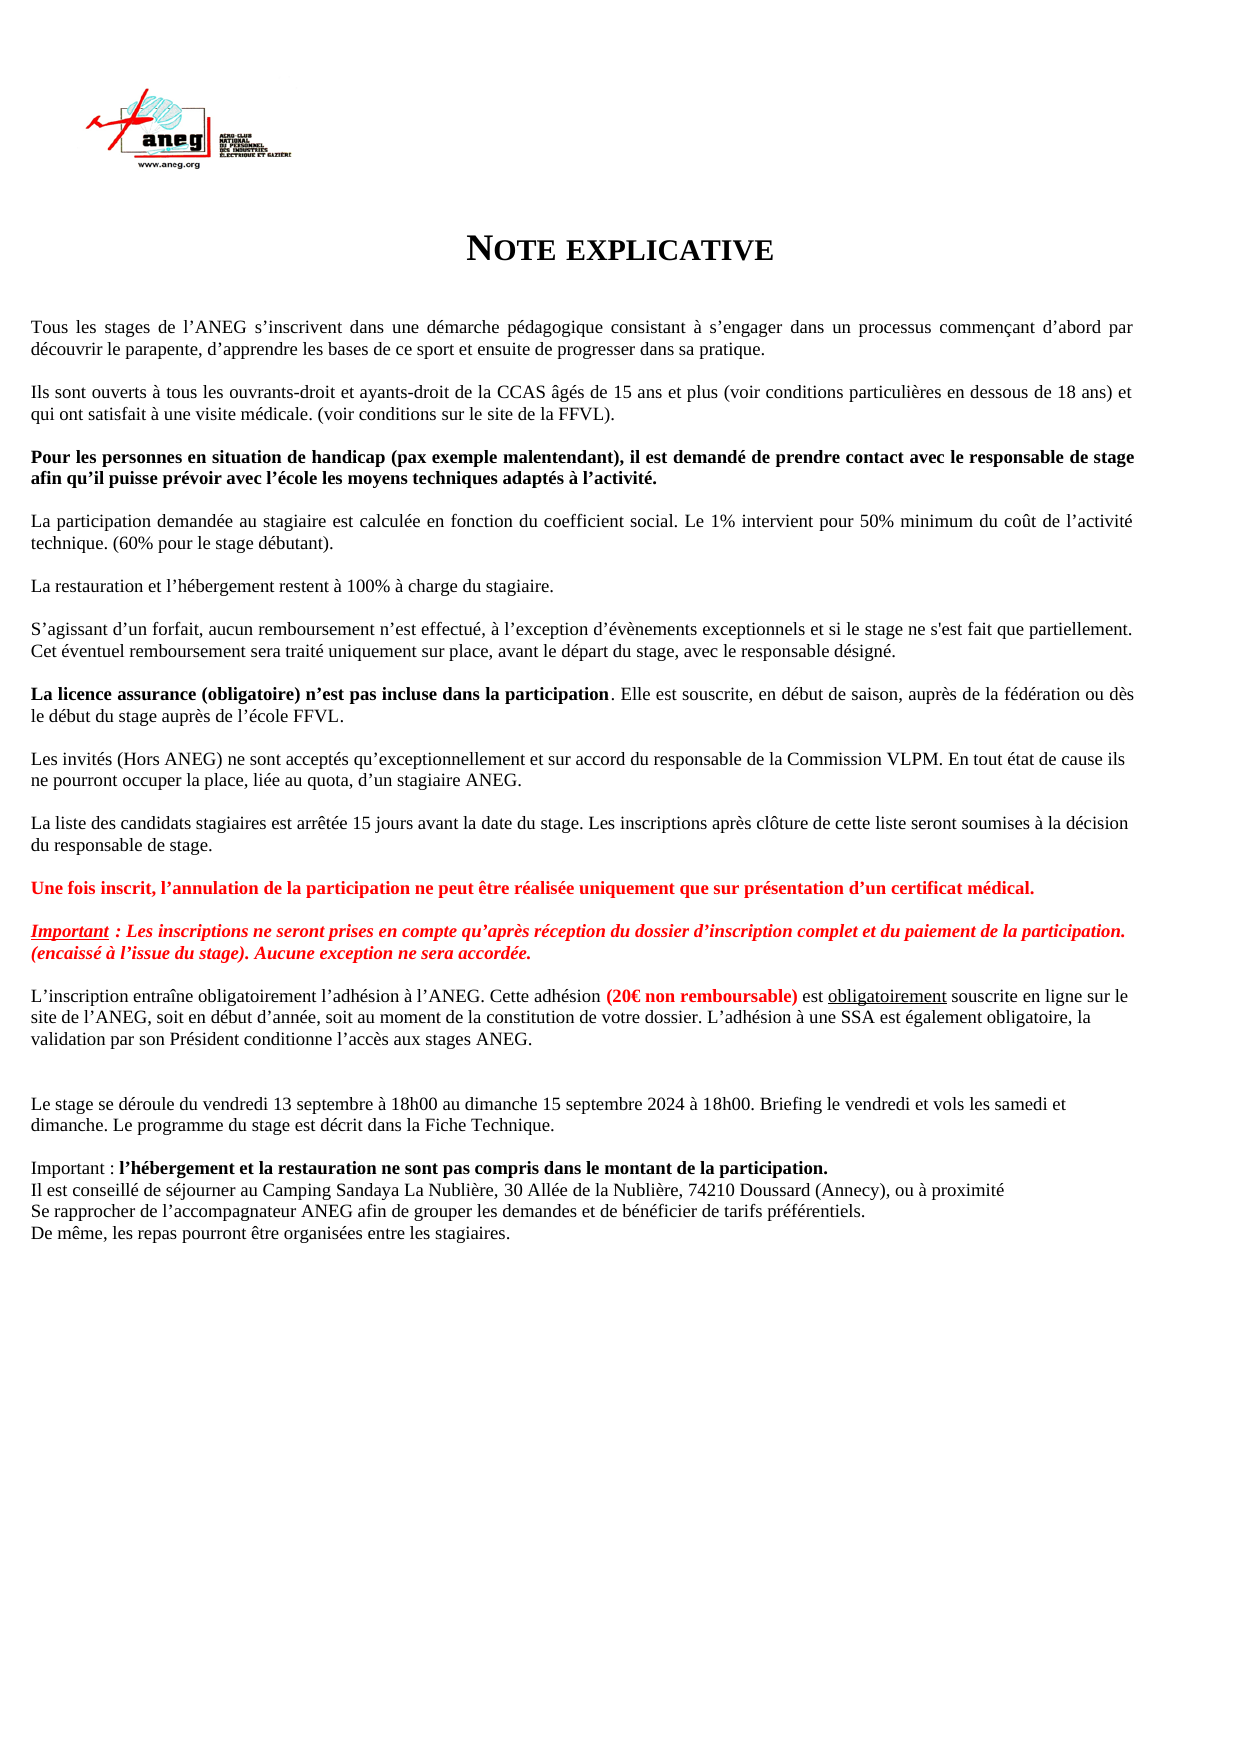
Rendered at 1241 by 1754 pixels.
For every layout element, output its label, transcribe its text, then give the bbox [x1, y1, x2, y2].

text Les invités (Hors ANEG) ne sont acceptés qu’exceptionnellement et sur accord du responsable de la Commission VLPM. En tout état de cause ils ne pourront occuper la place, liée au quota, d’un stagiaire ANEG. [31, 748, 1136, 791]
text Ils sont ouverts à tous les ouvrants-droit et ayants-droit de la CCAS âgés de 15 ans et plus (voir conditions particulières en dessous de 18 ans) et qui ont satisfait à une visite médicale. (voir conditions sur le site de la FFVL). [31, 381, 1136, 424]
text La liste des candidats stagiaires est arrêtée 15 jours avant la date du stage. Les inscriptions après clôture de cette liste seront soumises à la décision du responsable de stage. [31, 812, 1136, 855]
text Pour les personnes en situation de handicap (pax exemple malentendant), il est demandé de prendre contact avec le responsable de stage afin qu’il puisse prévoir avec l’école les moyens techniques adaptés à l’activité. [31, 446, 1136, 489]
text Il est conseillé de séjourner au Camping Sandaya La Nublière, 30 Allée de la Nublière, 74210 Doussard (Annecy), ou à proximité [31, 1179, 1136, 1200]
text Note explicative [75, 225, 1165, 268]
text Important : l’hébergement et la restauration ne sont pas compris dans le montant de la participation. [31, 1157, 1136, 1179]
text Le stage se déroule du vendredi 13 septembre à 18h00 au dimanche 15 septembre 2024 à 18h00. Briefing le vendredi et vols les samedi et dimanche. Le programme du stage est décrit dans la Fiche Technique. [31, 1093, 1136, 1136]
text Tous les stages de l’ANEG s’inscrivent dans une démarche pédagogique consistant à s’engager dans un processus commençant d’abord par découvrir le parapente, d’apprendre les bases de ce sport et ensuite de progresser dans sa pratique. [31, 316, 1136, 359]
text La participation demandée au stagiaire est calculée en fonction du coefficient social. Le 1% intervient pour 50% minimum du coût de l’activité technique. (60% pour le stage débutant). [31, 510, 1136, 553]
text Important : Les inscriptions ne seront prises en compte qu’après réception du dossier d’inscription complet et du paiement de la participation. (encaissé à l’issue du stage). Aucune exception ne sera accordée. [31, 920, 1136, 963]
text S’agissant d’un forfait, aucun remboursement n’est effectué, à l’exception d’évènements exceptionnels et si le stage ne s'est fait que partiellement. Cet éventuel remboursement sera traité uniquement sur place, avant le départ du stage, avec le responsable désigné. [31, 618, 1136, 661]
text Se rapprocher de l’accompagnateur ANEG afin de grouper les demandes et de bénéficier de tarifs préférentiels. [31, 1200, 1136, 1222]
text La licence assurance (obligatoire) n’est pas incluse dans la participation. Elle est souscrite, en début de saison, auprès de la fédération ou dès le début du stage auprès de l’école FFVL. [31, 683, 1136, 726]
text Une fois inscrit, l’annulation de la participation ne peut être réalisée uniquement que sur présentation d’un certificat médical. [31, 877, 1136, 898]
text De même, les repas pourront être organisées entre les stagiaires. [31, 1222, 1136, 1243]
text La restauration et l’hébergement restent à 100% à charge du stagiaire. [31, 575, 1136, 597]
text L’inscription entraîne obligatoirement l’adhésion à l’ANEG. Cette adhésion (20€ non remboursable) est obligatoirement souscrite en ligne sur le site de l’ANEG, soit en début d’année, soit au moment de la constitution de votre dossier. L’adhésion à une SSA est également obligatoire, la validation par son Président conditionne l’accès aux stages ANEG. [31, 985, 1136, 1049]
picture [75, 75, 306, 182]
